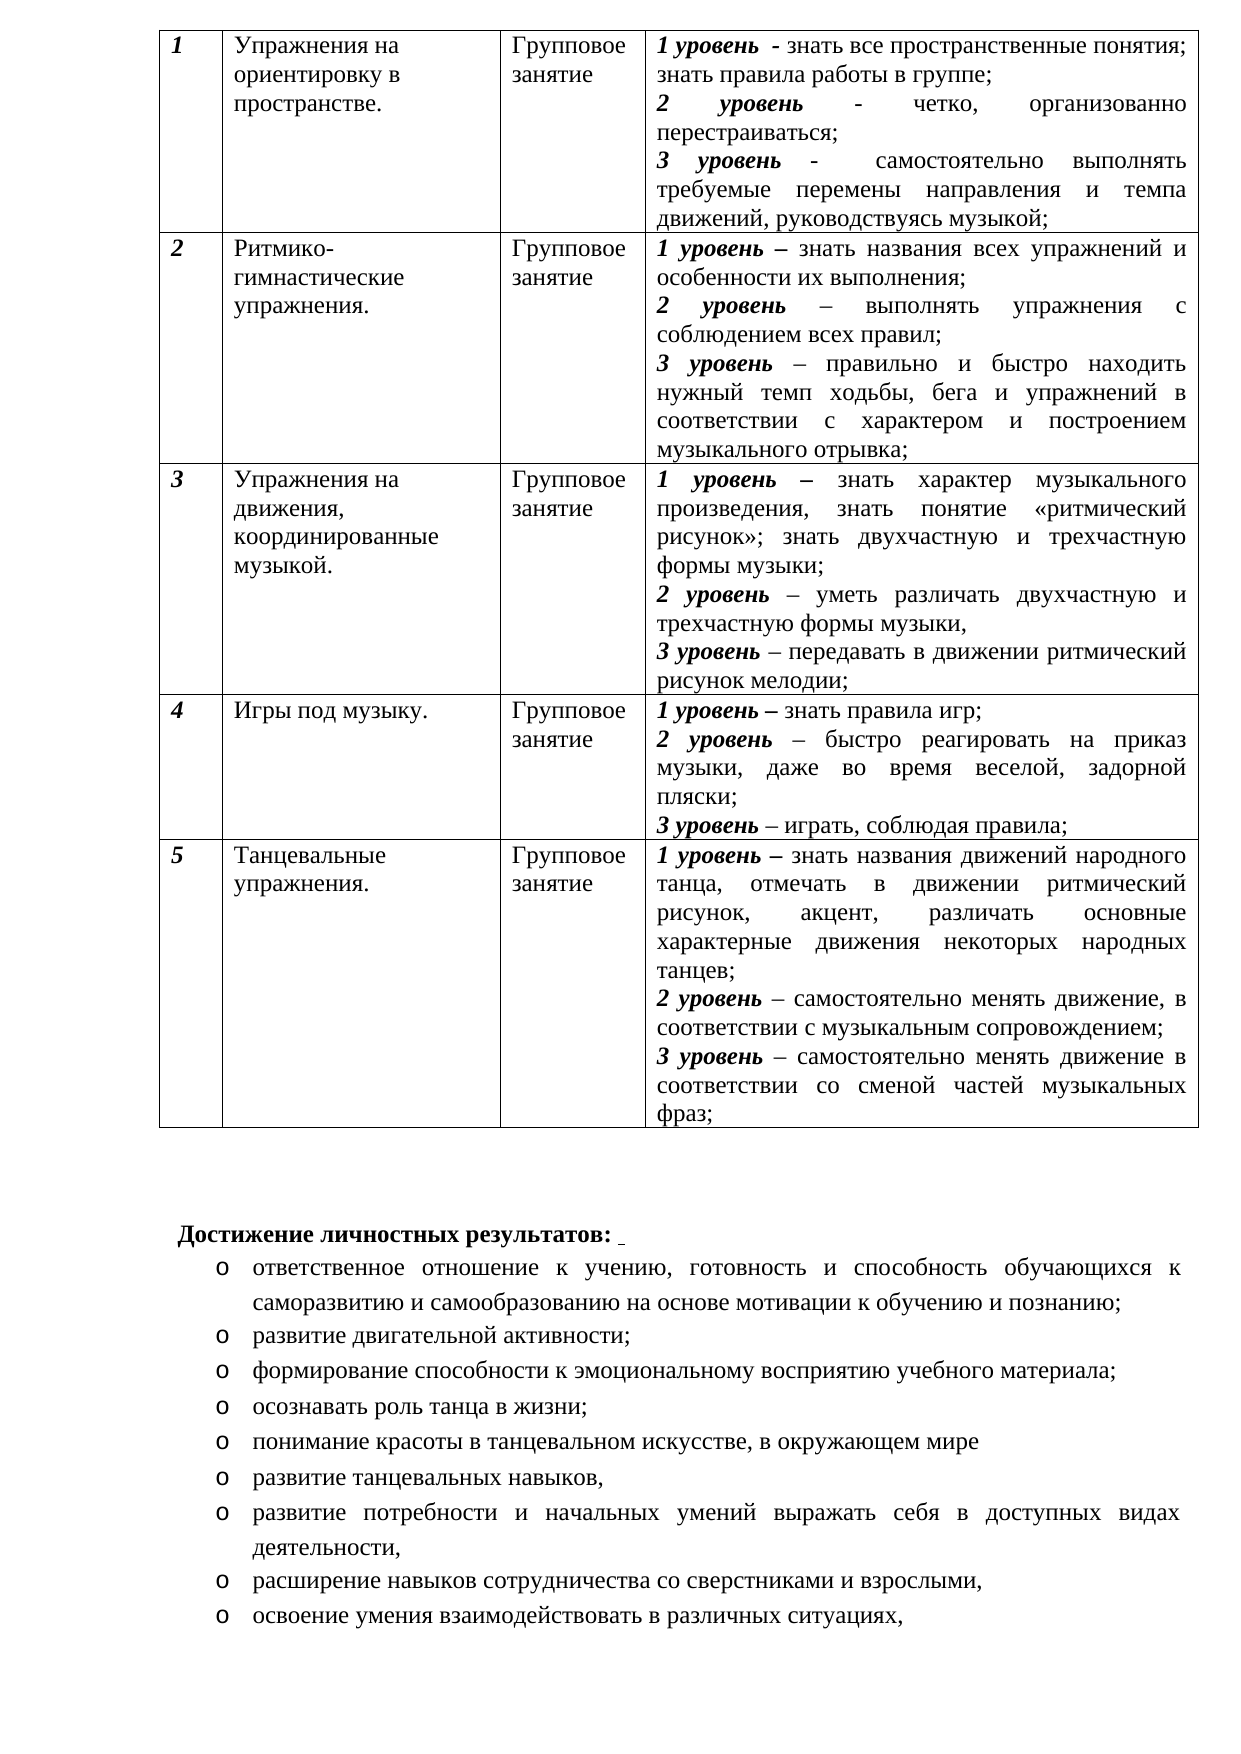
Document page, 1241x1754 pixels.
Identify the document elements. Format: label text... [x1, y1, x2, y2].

list развитие потребности и начальных умений выражать себя в доступных видах деятельности, [215, 1497, 1181, 1561]
table_cell 4 [160, 695, 222, 839]
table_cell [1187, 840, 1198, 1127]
table_cell Упражнения на движения, координированные музыкой. [223, 464, 500, 694]
table_cell Упражнения на ориентировку в пространстве. [223, 31, 500, 232]
table_cell Ритмико-гимнастические упражнения. [223, 233, 500, 463]
table_cell Танцевальные упражнения. [223, 840, 500, 1127]
table_cell 3 [160, 464, 222, 694]
list освоение умения взаимодействовать в различных ситуациях, [215, 1601, 1181, 1631]
table_cell 5 [160, 840, 222, 1127]
list развитие танцевальных навыков, [215, 1462, 1181, 1492]
table_cell 1 уровень – знать названия всех упражнений и особенности их выполнения; 2 уровень – выполнять упражнения с соблюдением всех правил; 3 уровень – правильно и быстро находить нужный темп ходьбы, бега и упражнений в соответствии с характером и построением музыкального отрывка; [646, 233, 1198, 463]
table_cell Групповое занятие [501, 31, 645, 232]
table_cell 1 уровень – знать характер музыкального произведения, знать понятие «ритмический рисунок»; знать двухчастную и трехчастную формы музыки; 2 уровень – уметь различать двухчастную и трехчастную формы музыки, 3 уровень – передавать в движении ритмический рисунок мелодии; [646, 464, 1198, 694]
list формирование способности к эмоциональному восприятию учебного материала; [215, 1355, 1181, 1386]
text Достижение личностных результатов: [103, 1219, 1181, 1248]
table_cell Игры под музыку. [223, 695, 500, 839]
table_cell 2 [160, 233, 222, 463]
list осознавать роль танца в жизни; [215, 1391, 1181, 1422]
table_cell 1 уровень - знать все пространственные понятия; знать правила работы в группе; 2 уровень - четко, организованно перестраиваться; 3 уровень - самостоятельно выполнять требуемые перемены направления и темпа движений, руководствуясь музыкой; [646, 31, 1198, 232]
table_cell Групповое занятие [501, 840, 645, 1127]
list ответственное отношение к учению, готовность и способность обучающихся к саморазвитию и самообразованию на основе мотивации к обучению и познанию; [215, 1252, 1181, 1316]
table_cell 1 [160, 31, 222, 232]
list понимание красоты в танцевальном искусстве, в окружающем мире [215, 1426, 1181, 1457]
list расширение навыков сотрудничества со сверстниками и взрослыми, [215, 1565, 1181, 1596]
list развитие двигательной активности; [215, 1320, 1181, 1351]
table_cell Групповое занятие [501, 233, 645, 463]
table_cell Групповое занятие [501, 695, 645, 839]
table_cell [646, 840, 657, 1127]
table_cell Групповое занятие [501, 464, 645, 694]
table_cell 1 уровень – знать правила игр; 2 уровень – быстро реагировать на приказ музыки, даже во время веселой, задорной пляски; 3 уровень – играть, соблюдая правила; [646, 695, 1198, 839]
